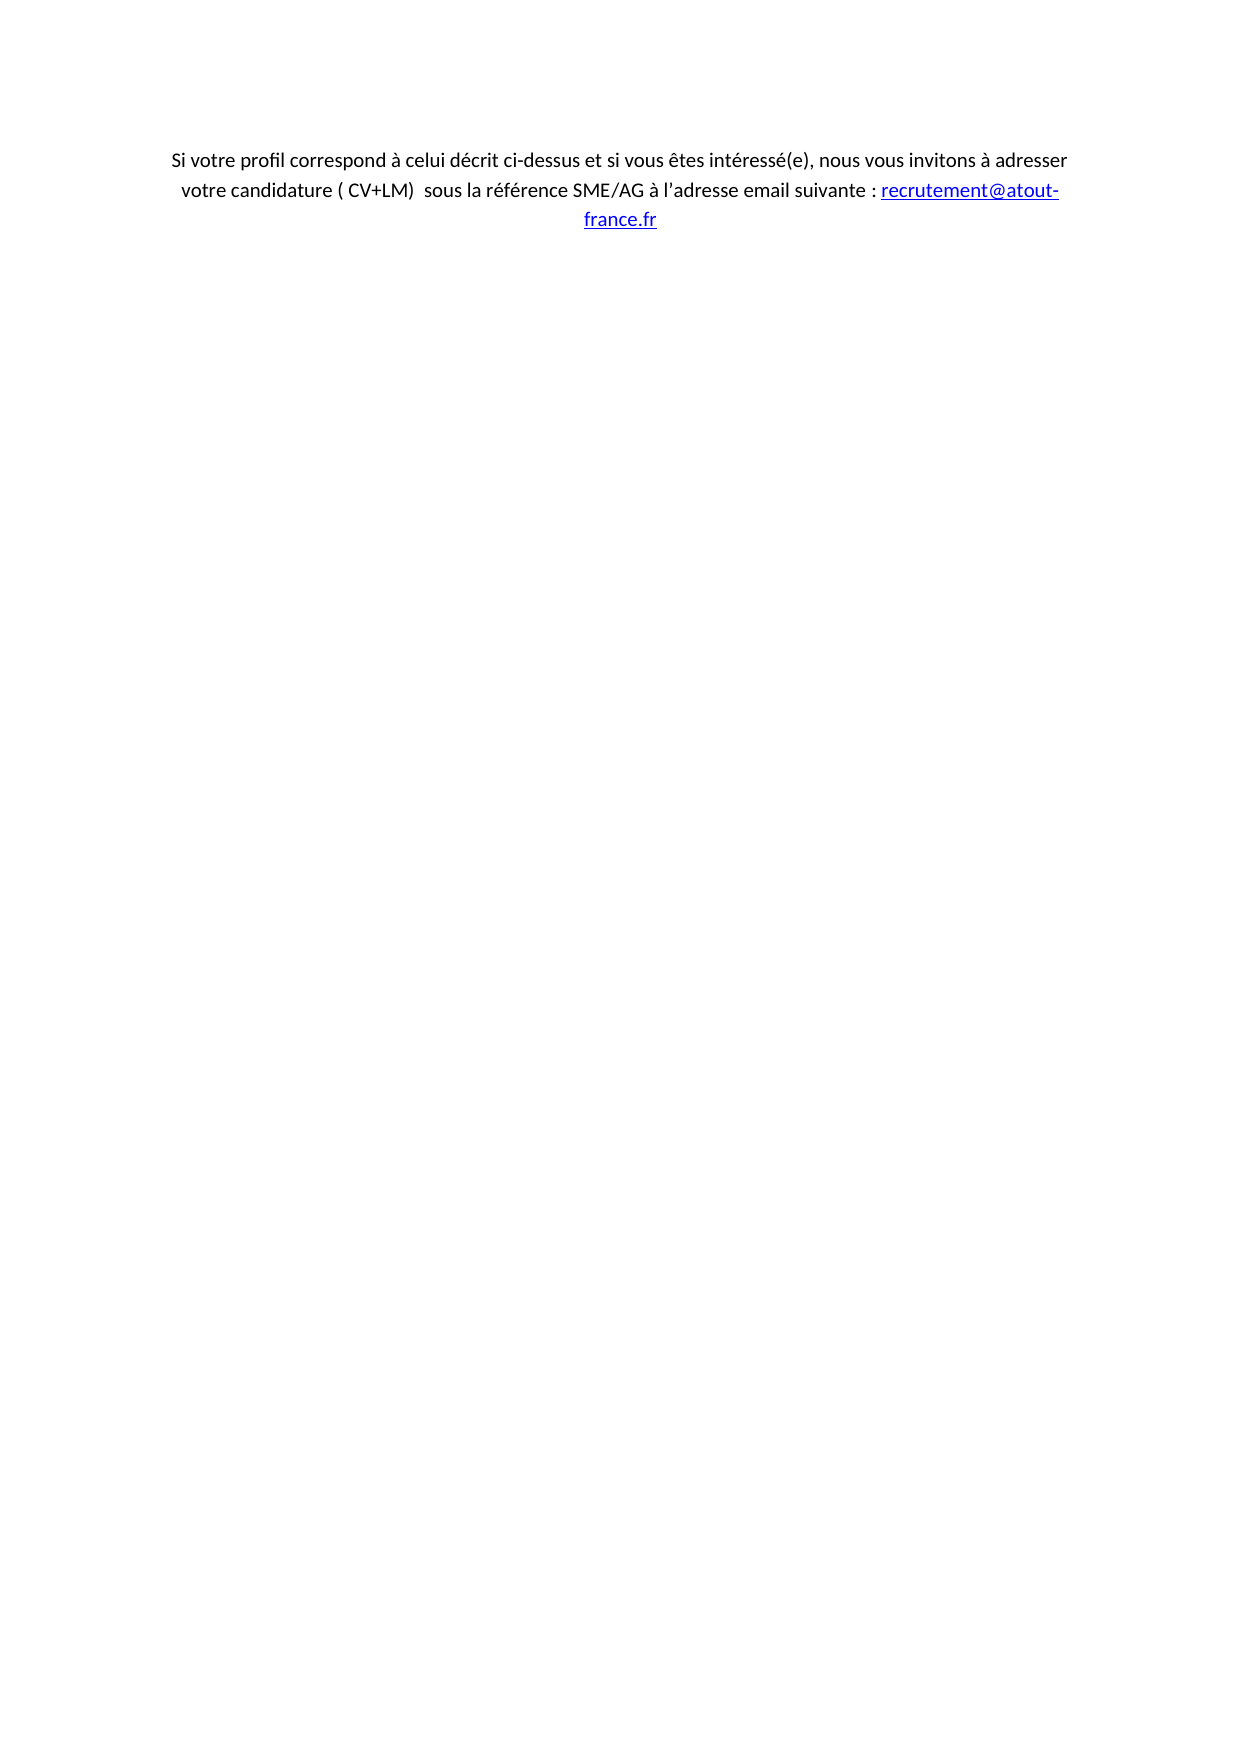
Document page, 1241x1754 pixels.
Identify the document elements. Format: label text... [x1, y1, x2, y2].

text Si votre profil correspond à celui décrit ci-dessus et si vous êtes intéressé(e), nous vous invitons à adresser votre candidature ( CV+LM) sous la référence SME/AG à l’adresse email suivante : recrutement@atout-france.fr [148, 148, 1093, 231]
